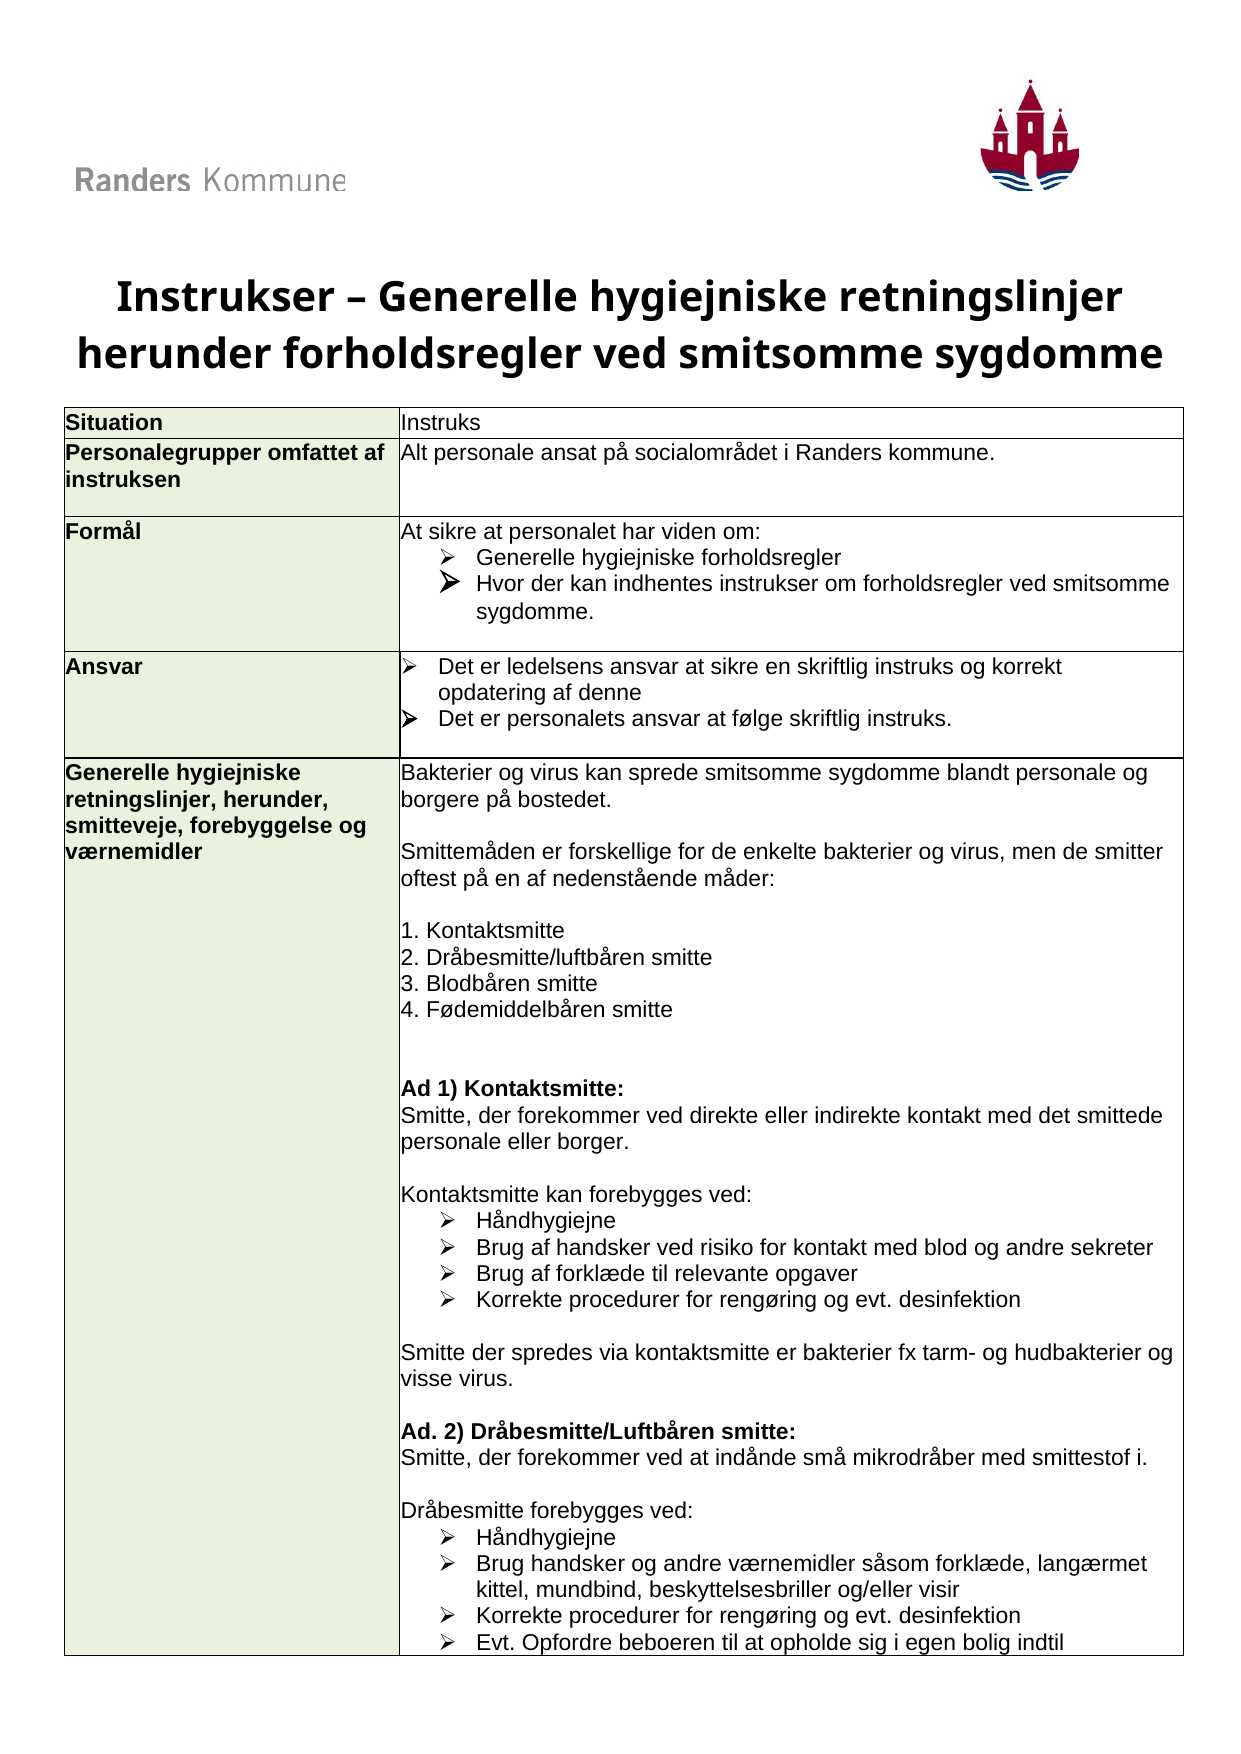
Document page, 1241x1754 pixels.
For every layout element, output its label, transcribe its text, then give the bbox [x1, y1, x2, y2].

table_header Situation [65, 408, 399, 438]
table_cell Alt personale ansat på socialområdet i Randers kommune. [400, 439, 1183, 516]
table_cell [65, 759, 399, 1655]
table_header Instruks [400, 408, 1183, 438]
table_cell Ansvar [65, 652, 399, 757]
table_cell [400, 759, 1183, 1655]
table_cell Personalegrupper omfattet af instruksen [65, 439, 399, 516]
subtitle Instrukser – Generelle hygiejniske retningslinjer herunder forholdsregler ved smitsomme sygdomme [75, 267, 1165, 381]
table_cell At sikre at personalet har viden om: Generelle hygiejniske forholdsregler Hvor der kan indhentes instrukser om forholdsregler ved smitsomme sygdomme. [400, 517, 1183, 651]
table_cell Det er ledelsens ansvar at sikre en skriftlig instruks og korrekt opdatering af denne Det er personalets ansvar at følge skriftlig instruks. [401, 652, 1183, 757]
table_cell Formål [65, 517, 399, 651]
